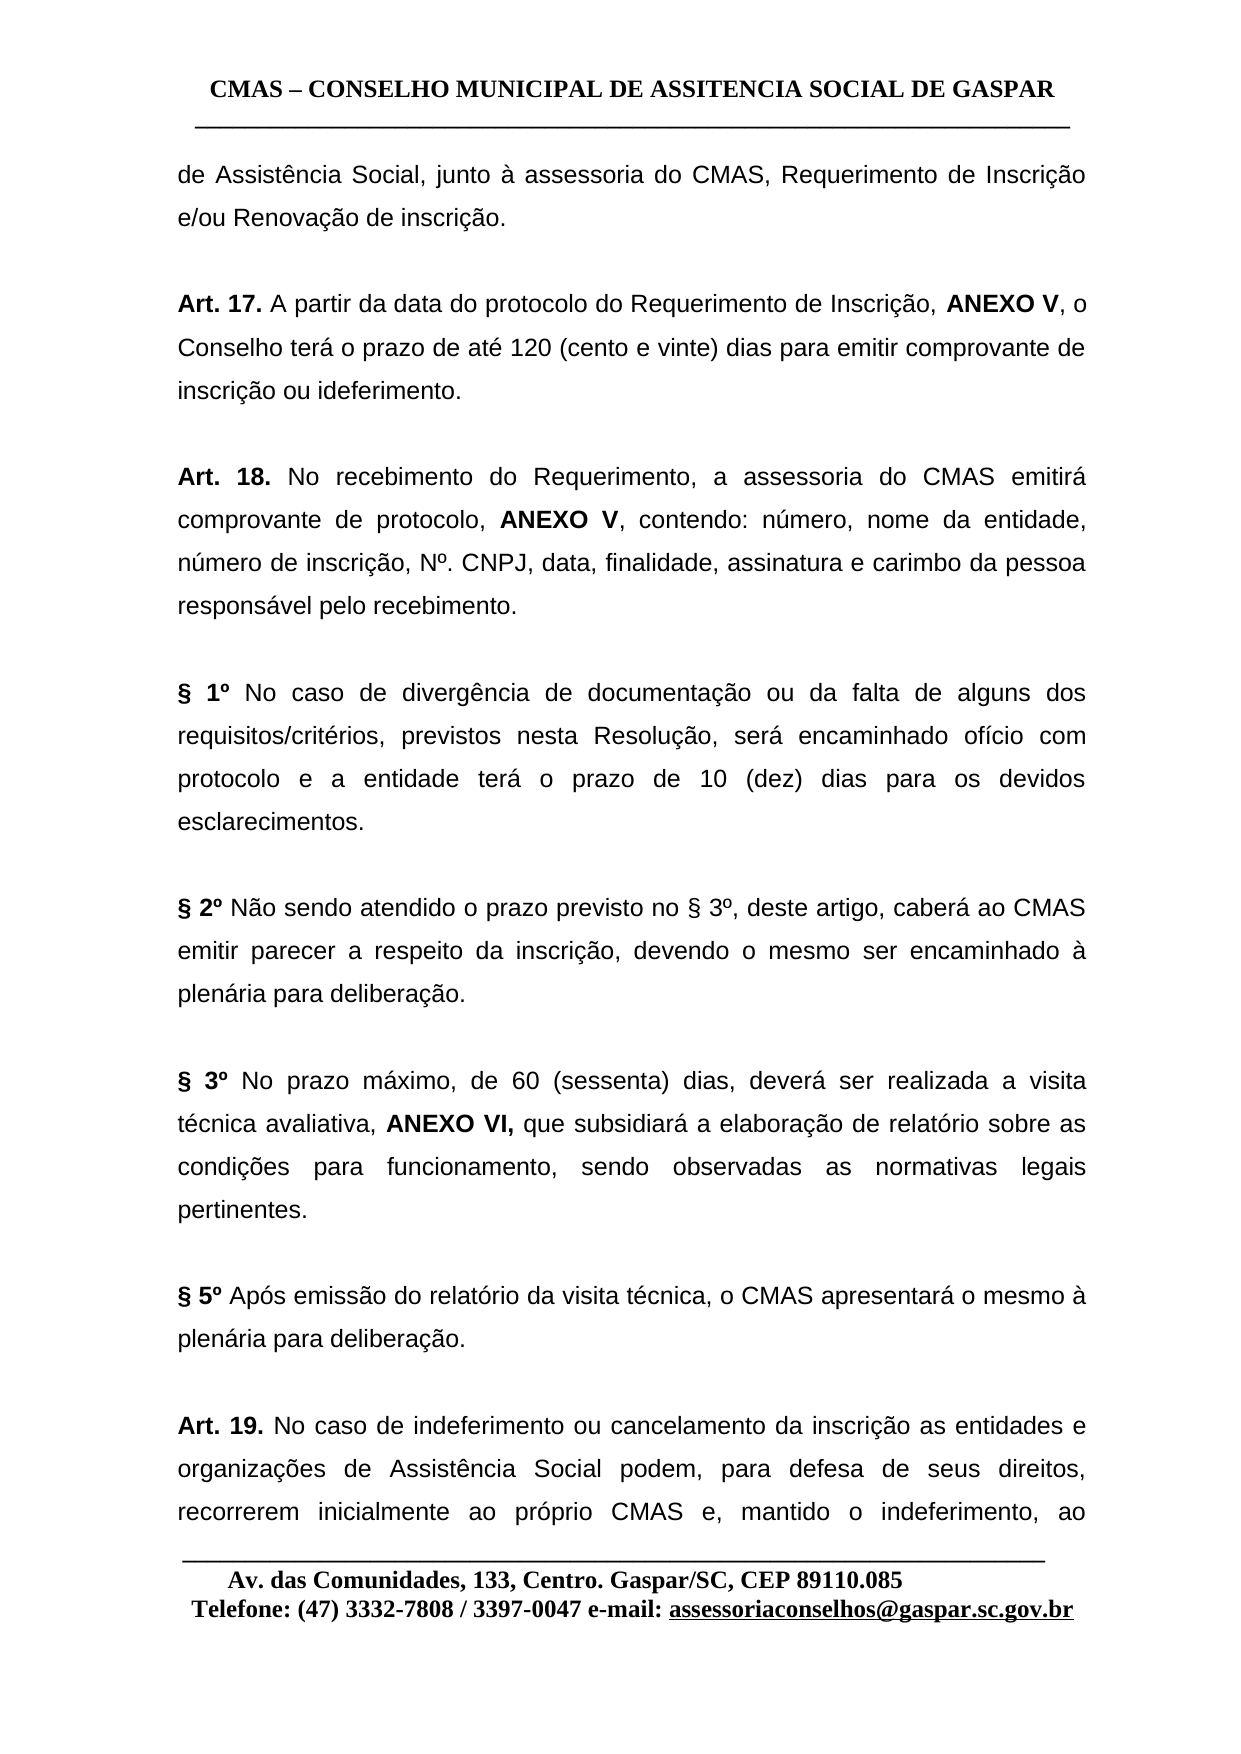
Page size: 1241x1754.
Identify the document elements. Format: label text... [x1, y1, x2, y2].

text § 5º Após emissão do relatório da visita técnica, o CMAS apresentará o mesmo à plenária para deliberação. [177, 1281, 1087, 1353]
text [177, 1411, 1087, 1526]
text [177, 160, 1087, 232]
text § 2º Não sendo atendido o prazo previsto no § 3º, deste artigo, caberá ao CMAS emitir parecer a respeito da inscrição, devendo o mesmo ser encaminhado à plenária para deliberação. [177, 893, 1087, 1008]
text Art. 18. No recebimento do Requerimento, a assessoria do CMAS emitirá comprovante de protocolo, ANEXO V, contendo: número, nome da entidade, número de inscrição, Nº. CNPJ, data, finalidade, assinatura e carimbo da pessoa responsável pelo recebimento. [177, 462, 1087, 620]
text Art. 17. A partir da data do protocolo do Requerimento de Inscrição, ANEXO V, o Conselho terá o prazo de até 120 (cento e vinte) dias para emitir comprovante de inscrição ou ideferimento. [177, 289, 1087, 404]
text § 1º No caso de divergência de documentação ou da falta de alguns dos requisitos/critérios, previstos nesta Resolução, será encaminhado ofício com protocolo e a entidade terá o prazo de 10 (dez) dias para os devidos esclarecimentos. [177, 677, 1087, 836]
text § 3º No prazo máximo, de 60 (sessenta) dias, deverá ser realizada a visita técnica avaliativa, ANEXO VI, que subsidiará a elaboração de relatório sobre as condições para funcionamento, sendo observadas as normativas legais pertinentes. [177, 1066, 1087, 1224]
